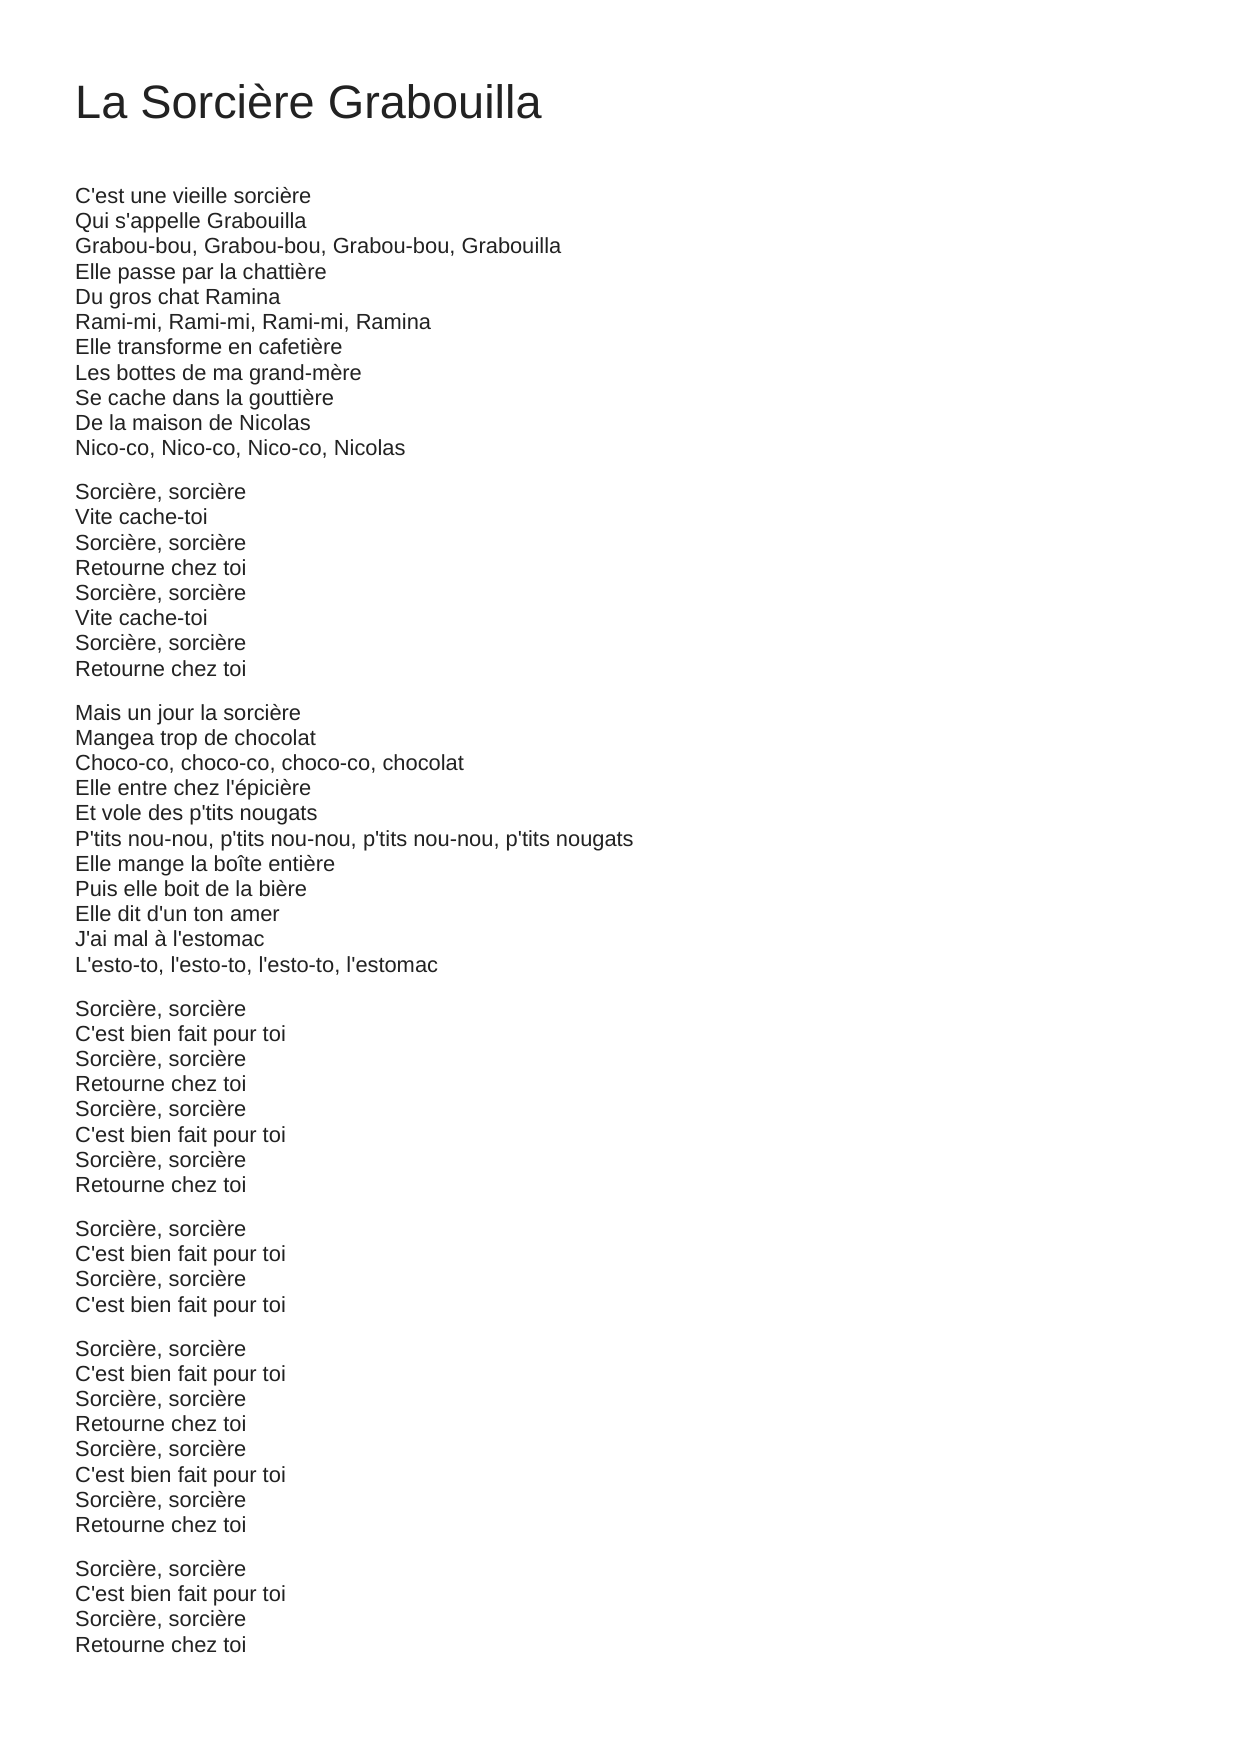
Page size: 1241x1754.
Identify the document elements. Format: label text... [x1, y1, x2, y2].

text Sorcière, sorcière C'est bien fait pour toi Sorcière, sorcière Retourne chez toi [75, 1556, 1165, 1657]
text Sorcière, sorcière C'est bien fait pour toi Sorcière, sorcière Retourne chez toi Sorcière, sorcière C'est bien fait pour toi Sorcière, sorcière Retourne chez toi [75, 995, 1165, 1197]
text La Sorcière Grabouilla [75, 75, 1165, 129]
text Sorcière, sorcière C'est bien fait pour toi Sorcière, sorcière C'est bien fait pour toi [75, 1216, 1165, 1317]
text Mais un jour la sorcière Mangea trop de chocolat Choco-co, choco-co, choco-co, chocolat Elle entre chez l'épicière Et vole des p'tits nougats P'tits nou-nou, p'tits nou-nou, p'tits nou-nou, p'tits nougats Elle mange la boîte entière Puis elle boit de la bière Elle dit d'un ton amer J'ai mal à l'estomac L'esto-to, l'esto-to, l'esto-to, l'estomac [75, 699, 1165, 977]
text Sorcière, sorcière C'est bien fait pour toi Sorcière, sorcière Retourne chez toi Sorcière, sorcière C'est bien fait pour toi Sorcière, sorcière Retourne chez toi [75, 1335, 1165, 1537]
text C'est une vieille sorcière Qui s'appelle Grabouilla Grabou-bou, Grabou-bou, Grabou-bou, Grabouilla Elle passe par la chattière Du gros chat Ramina Rami-mi, Rami-mi, Rami-mi, Ramina Elle transforme en cafetière Les bottes de ma grand-mère Se cache dans la gouttière De la maison de Nicolas Nico-co, Nico-co, Nico-co, Nicolas [75, 183, 1165, 460]
text Sorcière, sorcière Vite cache-toi Sorcière, sorcière Retourne chez toi Sorcière, sorcière Vite cache-toi Sorcière, sorcière Retourne chez toi [75, 479, 1165, 681]
